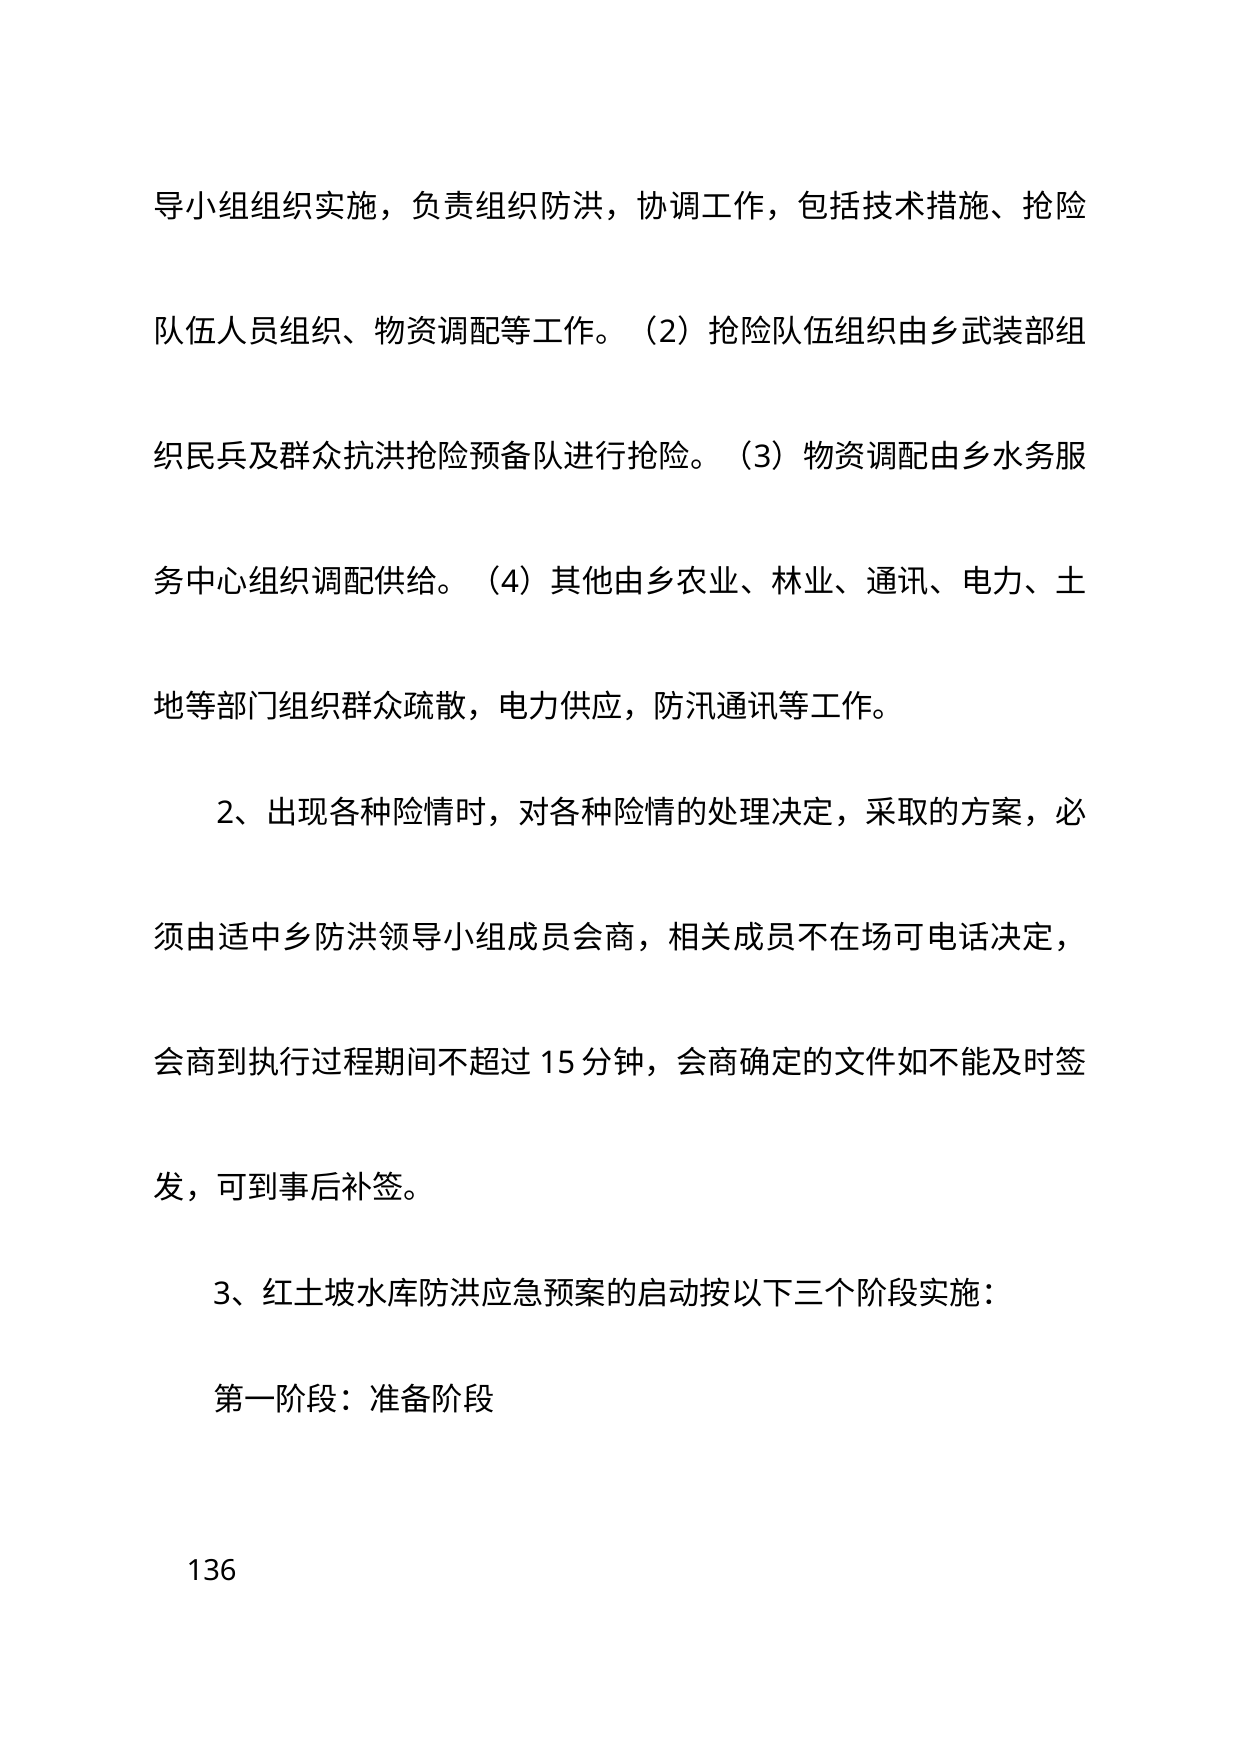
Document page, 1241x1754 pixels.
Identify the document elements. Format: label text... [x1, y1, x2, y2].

text 第一阶段：准备阶段 [153, 1355, 1087, 1438]
text 3、红土坡水库防洪应急预案的启动按以下三个阶段实施： [153, 1249, 1087, 1332]
text 2、出现各种险情时，对各种险情的处理决定，采取的方案，必须由适中乡防洪领导小组成员会商，相关成员不在场可电话决定，会商到执行过程期间不超过15分钟，会商确定的文件如不能及时签发，可到事后补签。 [153, 768, 1087, 1226]
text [153, 162, 1087, 745]
